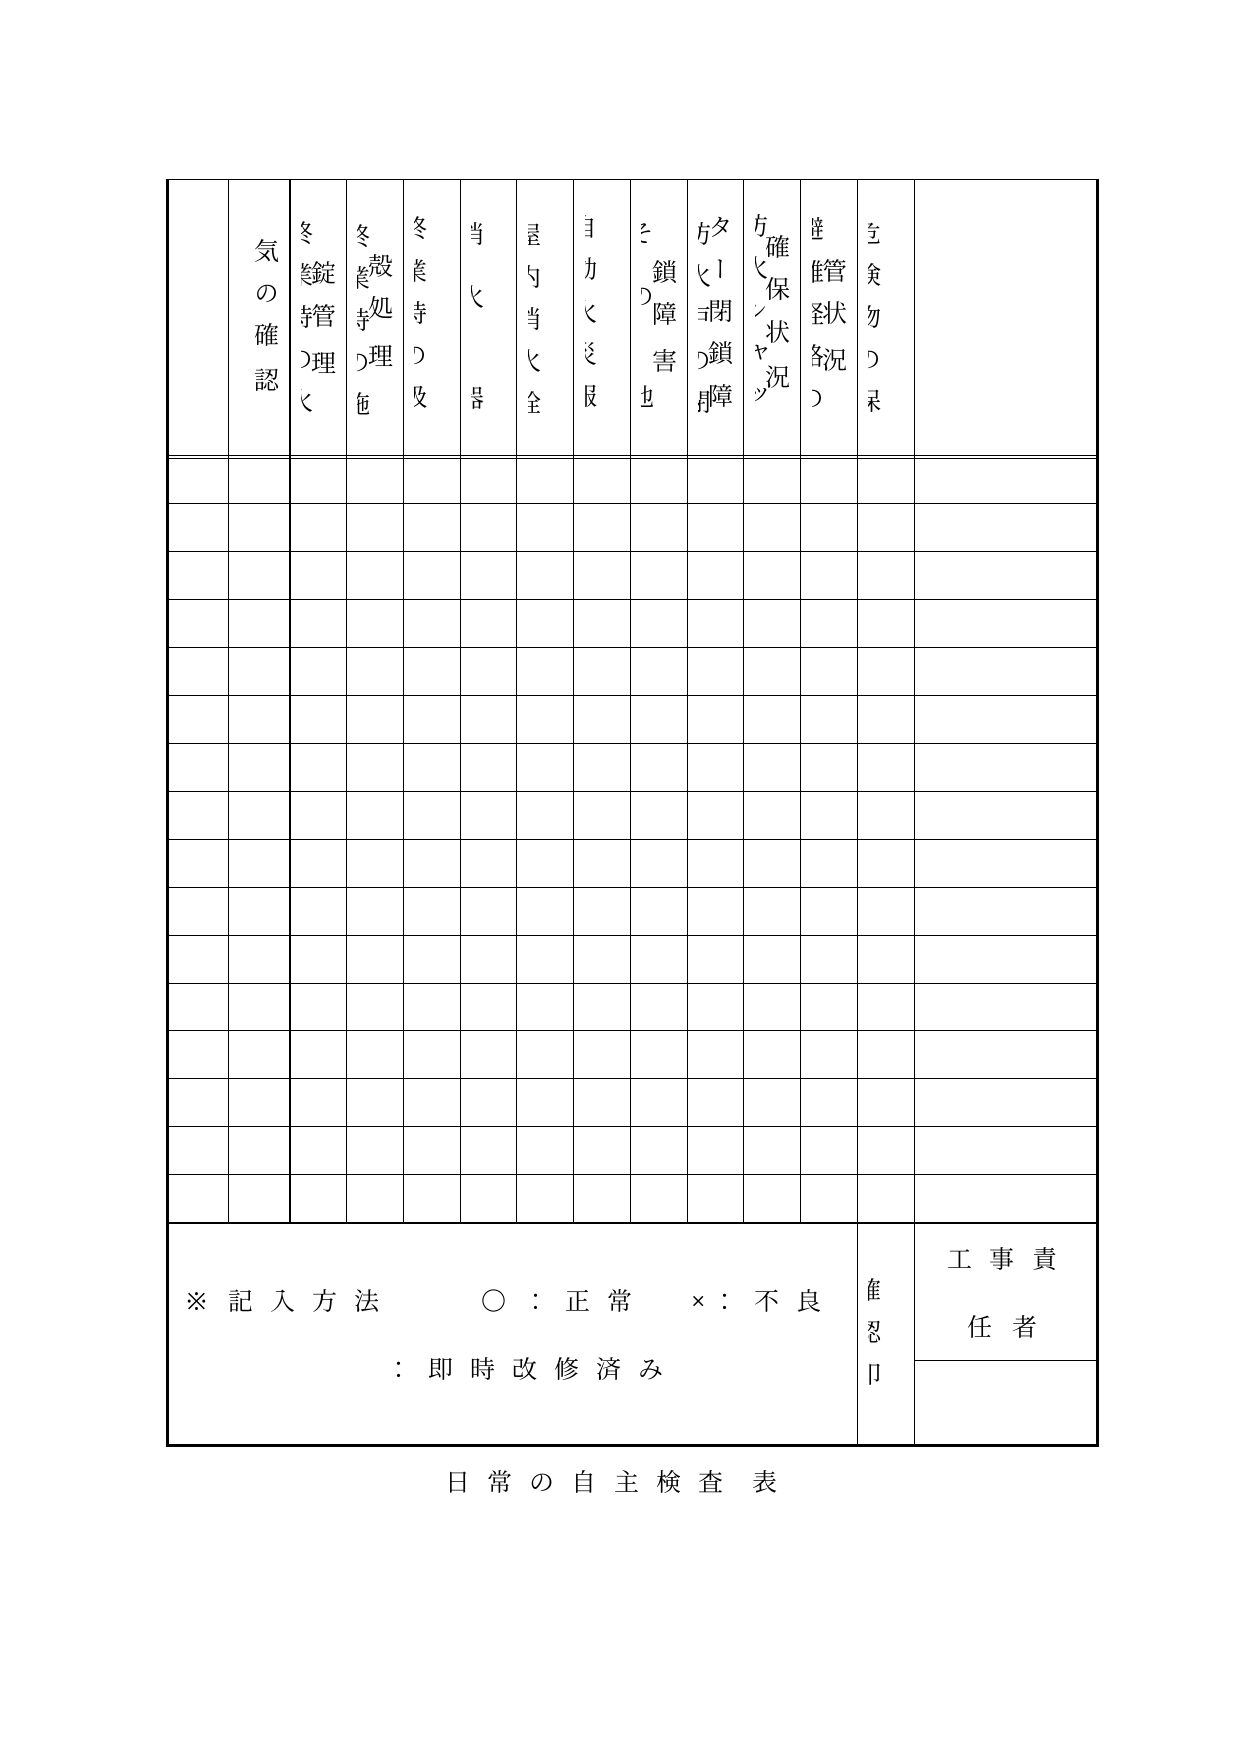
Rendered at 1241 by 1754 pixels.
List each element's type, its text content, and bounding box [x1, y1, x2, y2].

table_cell [291, 792, 346, 839]
table_cell [631, 1175, 687, 1222]
table_cell [631, 504, 687, 551]
table_cell [574, 1031, 630, 1078]
table_cell [291, 744, 346, 791]
table_cell [517, 648, 573, 695]
table_cell [169, 1079, 228, 1126]
table_cell [461, 459, 516, 503]
table_cell [404, 504, 460, 551]
table_cell [631, 459, 687, 503]
table_cell [169, 1175, 228, 1222]
table_cell [688, 1175, 743, 1222]
table_cell [631, 696, 687, 743]
table_cell [631, 744, 687, 791]
table_cell [517, 744, 573, 791]
table_cell [169, 1127, 228, 1174]
table_cell [347, 936, 403, 982]
table_cell [347, 984, 403, 1030]
table_cell [688, 504, 743, 551]
table_cell [631, 600, 687, 647]
table_cell [574, 600, 630, 647]
table_cell [461, 840, 516, 887]
table_cell [291, 1175, 346, 1222]
table_cell [688, 1127, 743, 1174]
table_cell [461, 792, 516, 839]
table_cell [517, 792, 573, 839]
table_cell [915, 504, 1096, 551]
table_cell [858, 1031, 914, 1078]
table_cell [574, 1079, 630, 1126]
table_cell [291, 840, 346, 887]
table_cell [744, 888, 800, 934]
table_cell [347, 888, 403, 934]
table_cell [404, 840, 460, 887]
table_cell [915, 459, 1096, 503]
table_cell [347, 1127, 403, 1174]
table_cell [574, 792, 630, 839]
table_cell [744, 744, 800, 791]
table_cell [229, 696, 289, 743]
table_cell 危険物の保管状況 [858, 180, 914, 455]
table_cell [347, 504, 403, 551]
table_cell 消火器 [461, 180, 516, 455]
table_cell [291, 504, 346, 551]
table_cell [801, 792, 857, 839]
table_cell [574, 840, 630, 887]
table_cell [744, 600, 800, 647]
table_cell [631, 1127, 687, 1174]
table_cell 終業時の吸殻処理 [404, 180, 460, 455]
table_cell [404, 696, 460, 743]
table_cell [801, 1127, 857, 1174]
table_cell [688, 744, 743, 791]
table_cell [404, 1079, 460, 1126]
table_cell [801, 696, 857, 743]
table_cell [915, 984, 1096, 1030]
table_cell [801, 1031, 857, 1078]
table_cell 工事責任者 [915, 1224, 1096, 1360]
table_cell [801, 459, 857, 503]
table_cell [347, 552, 403, 599]
table_cell [688, 936, 743, 982]
table_cell [744, 1031, 800, 1078]
table_cell [915, 1361, 1096, 1444]
table_cell [631, 840, 687, 887]
table_cell [291, 1079, 346, 1126]
table_cell [915, 648, 1096, 695]
table_cell [915, 1031, 1096, 1078]
table_cell [744, 552, 800, 599]
table_cell [915, 744, 1096, 791]
table_cell [801, 600, 857, 647]
table_cell [574, 696, 630, 743]
table_cell [404, 888, 460, 934]
table_cell [517, 984, 573, 1030]
table_cell [574, 888, 630, 934]
table_cell [169, 552, 228, 599]
table_cell [169, 840, 228, 887]
table_cell [801, 744, 857, 791]
table_cell [229, 459, 289, 503]
table_cell [461, 1127, 516, 1174]
table_cell [229, 600, 289, 647]
table_cell [688, 552, 743, 599]
table_cell [169, 888, 228, 934]
table_cell [688, 792, 743, 839]
table_cell [858, 1079, 914, 1126]
table_cell [169, 459, 228, 503]
table_cell [291, 600, 346, 647]
table_cell [801, 984, 857, 1030]
table_cell その他 [631, 180, 687, 455]
table_cell 防火シャッター閉鎖障害 [744, 180, 800, 455]
table_cell [291, 936, 346, 982]
table_cell [347, 600, 403, 647]
table_cell [631, 648, 687, 695]
table_cell [801, 552, 857, 599]
table_cell [347, 840, 403, 887]
table_cell [291, 888, 346, 934]
table_cell [744, 984, 800, 1030]
table_cell [461, 648, 516, 695]
table_cell [404, 1127, 460, 1174]
table_cell [404, 600, 460, 647]
table_cell [461, 888, 516, 934]
table_cell [404, 648, 460, 695]
table_cell [801, 888, 857, 934]
table_cell [744, 1175, 800, 1222]
table_cell [229, 1175, 289, 1222]
table_cell [858, 504, 914, 551]
table_cell [347, 1079, 403, 1126]
table_cell [169, 648, 228, 695]
table_cell [801, 1079, 857, 1126]
table_cell [688, 888, 743, 934]
table_cell [461, 1079, 516, 1126]
table_cell [744, 792, 800, 839]
table_cell [858, 888, 914, 934]
table_cell 屋内消火栓設備 [517, 180, 573, 455]
table_cell [347, 648, 403, 695]
table_cell [404, 1175, 460, 1222]
table_cell [517, 696, 573, 743]
table_cell [574, 1175, 630, 1222]
table_cell 防火戸の閉鎖障害 [688, 180, 743, 455]
table_cell [801, 504, 857, 551]
table_cell [517, 504, 573, 551]
table_cell [404, 936, 460, 982]
table_cell [631, 792, 687, 839]
table_cell [517, 459, 573, 503]
table_cell [517, 888, 573, 934]
table_cell [291, 696, 346, 743]
table_cell [915, 600, 1096, 647]
table_cell [461, 504, 516, 551]
table_cell [858, 936, 914, 982]
table_cell [688, 459, 743, 503]
table_cell [229, 648, 289, 695]
table_cell [631, 552, 687, 599]
table_cell [744, 936, 800, 982]
table_cell [169, 744, 228, 791]
table_cell [169, 936, 228, 982]
table_cell [858, 648, 914, 695]
table_cell [858, 696, 914, 743]
table_cell 終業時の施錠管理 [347, 180, 403, 455]
table_cell [404, 744, 460, 791]
table_cell [229, 1031, 289, 1078]
table_cell [229, 504, 289, 551]
table_cell [574, 744, 630, 791]
table_cell [291, 1031, 346, 1078]
table_cell [574, 936, 630, 982]
table_cell [461, 744, 516, 791]
table_cell [915, 840, 1096, 887]
table_cell [915, 792, 1096, 839]
table_cell [347, 1031, 403, 1078]
table_cell 避難経路の確保状況 [801, 180, 857, 455]
table_cell [404, 552, 460, 599]
table_cell [517, 936, 573, 982]
table_cell [169, 1031, 228, 1078]
table_cell [229, 552, 289, 599]
table_cell [915, 1127, 1096, 1174]
table_cell [744, 1079, 800, 1126]
table_cell [229, 840, 289, 887]
table_cell [858, 1127, 914, 1174]
table_cell [858, 984, 914, 1030]
table_cell [574, 552, 630, 599]
table_cell [574, 459, 630, 503]
table_cell [461, 552, 516, 599]
table_cell [801, 840, 857, 887]
table_cell [347, 792, 403, 839]
table_cell 確認印 [858, 1224, 914, 1444]
table_cell [169, 696, 228, 743]
table_cell [801, 936, 857, 982]
table_cell [915, 888, 1096, 934]
table_cell [631, 936, 687, 982]
table_cell [858, 744, 914, 791]
table_cell [688, 984, 743, 1030]
table_cell [347, 1175, 403, 1222]
table_cell [801, 648, 857, 695]
table_cell [169, 600, 228, 647]
table_cell [347, 744, 403, 791]
table_cell [461, 936, 516, 982]
table_cell [291, 648, 346, 695]
table_cell [631, 1031, 687, 1078]
table_cell [291, 1127, 346, 1174]
table_cell [169, 792, 228, 839]
table_cell [461, 600, 516, 647]
table_cell [404, 984, 460, 1030]
table_cell [517, 1079, 573, 1126]
table_cell [291, 984, 346, 1030]
table_cell [915, 936, 1096, 982]
table_cell [574, 648, 630, 695]
table_cell [574, 984, 630, 1030]
table_cell [517, 840, 573, 887]
table_cell [744, 840, 800, 887]
table_cell [915, 552, 1096, 599]
table_cell [915, 696, 1096, 743]
table_cell [229, 984, 289, 1030]
table_cell [858, 840, 914, 887]
table_cell [744, 459, 800, 503]
table_cell [744, 696, 800, 743]
table_cell [688, 1031, 743, 1078]
table_cell [574, 1127, 630, 1174]
table_cell [229, 936, 289, 982]
table_cell [347, 459, 403, 503]
table_cell [688, 648, 743, 695]
table_cell [229, 1079, 289, 1126]
table_cell [461, 1031, 516, 1078]
table_cell [229, 888, 289, 934]
table_cell [517, 552, 573, 599]
table_cell [915, 1175, 1096, 1222]
table_cell [801, 1175, 857, 1222]
table_cell [915, 1079, 1096, 1126]
table_cell [858, 1175, 914, 1222]
table_cell [744, 504, 800, 551]
table_cell [517, 1175, 573, 1222]
table_cell [631, 888, 687, 934]
table_cell [404, 1031, 460, 1078]
table_cell [631, 984, 687, 1030]
table_cell [347, 696, 403, 743]
table_cell [461, 1175, 516, 1222]
table_cell [688, 600, 743, 647]
table_cell [517, 1127, 573, 1174]
table_cell [744, 1127, 800, 1174]
table_cell [229, 1127, 289, 1174]
table_cell [858, 600, 914, 647]
table_cell [404, 459, 460, 503]
table_cell [574, 504, 630, 551]
table_cell [858, 792, 914, 839]
table_cell [169, 504, 228, 551]
table_cell 自動火災報知設備 [574, 180, 630, 455]
table_cell [291, 552, 346, 599]
table_cell [229, 744, 289, 791]
table_cell [461, 696, 516, 743]
table_cell [858, 459, 914, 503]
table_cell [858, 552, 914, 599]
table_cell [404, 792, 460, 839]
table_cell [688, 696, 743, 743]
table_cell [461, 984, 516, 1030]
text 日常の自主検査表 [178, 1447, 1062, 1515]
table_cell [169, 984, 228, 1030]
table_cell [631, 1079, 687, 1126]
table_cell [688, 1079, 743, 1126]
table_cell 記入方法 〇：正常 ×：不良 ：即時改修済み [169, 1224, 857, 1444]
table_cell [744, 648, 800, 695]
table_cell [229, 792, 289, 839]
table_cell [517, 600, 573, 647]
table_cell [688, 840, 743, 887]
table_cell [291, 459, 346, 503]
table_cell 終業時の火気の確認 [291, 180, 346, 455]
table_cell [517, 1031, 573, 1078]
